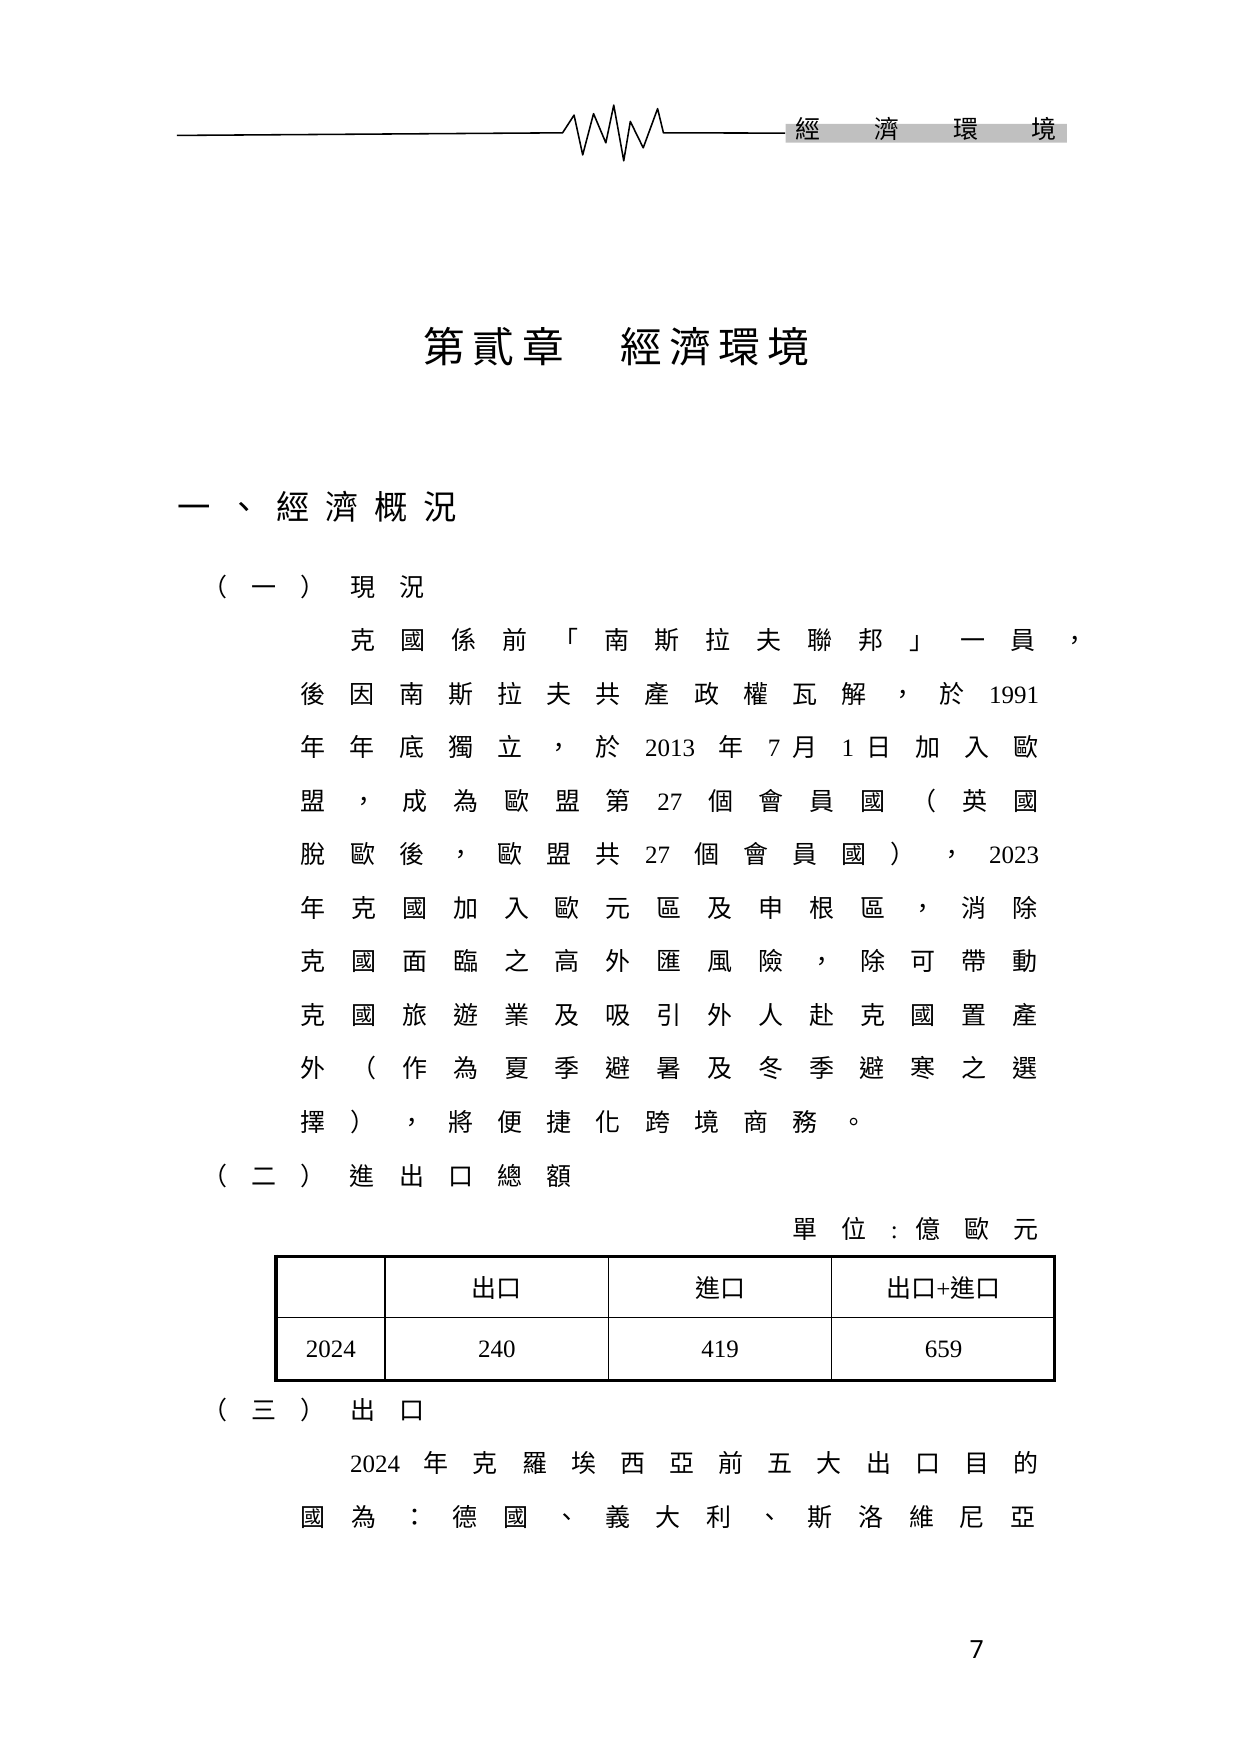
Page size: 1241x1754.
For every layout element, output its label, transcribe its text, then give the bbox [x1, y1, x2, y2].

table_header 進口 [609, 1258, 831, 1316]
text （一）現況 [202, 558, 1063, 612]
table_cell 659 [832, 1318, 1053, 1378]
text 一、經濟概況 [178, 478, 1063, 532]
table_cell 240 [386, 1318, 608, 1378]
table_cell 2024 [278, 1318, 384, 1378]
text （二）進出口總額 [202, 1147, 1063, 1201]
table_header 出口+進口 [832, 1258, 1053, 1316]
table_cell 419 [609, 1318, 831, 1378]
text （三）出口 [202, 1382, 1063, 1435]
table_header 出口 [386, 1258, 608, 1316]
text 克國係前「南斯拉夫聯邦」一員，後因南斯拉夫共產政權瓦解，於1991年年底獨立，於2013年7月1日加入歐盟，成為歐盟第27個會員國（英國脫歐後，歐盟共27個會員國），2023年克國加入歐元區及申根區，消除克國面臨之高外匯風險，除可帶動克國旅遊業及吸引外人赴克國置產外（作為夏季避暑及冬季避寒之選擇），將便捷化跨境商務。 [276, 612, 1063, 1147]
table_header [278, 1258, 384, 1316]
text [276, 1435, 1063, 1542]
text 單位:億歐元 [202, 1201, 1063, 1254]
text 第貳章 經濟環境 [178, 291, 1063, 398]
